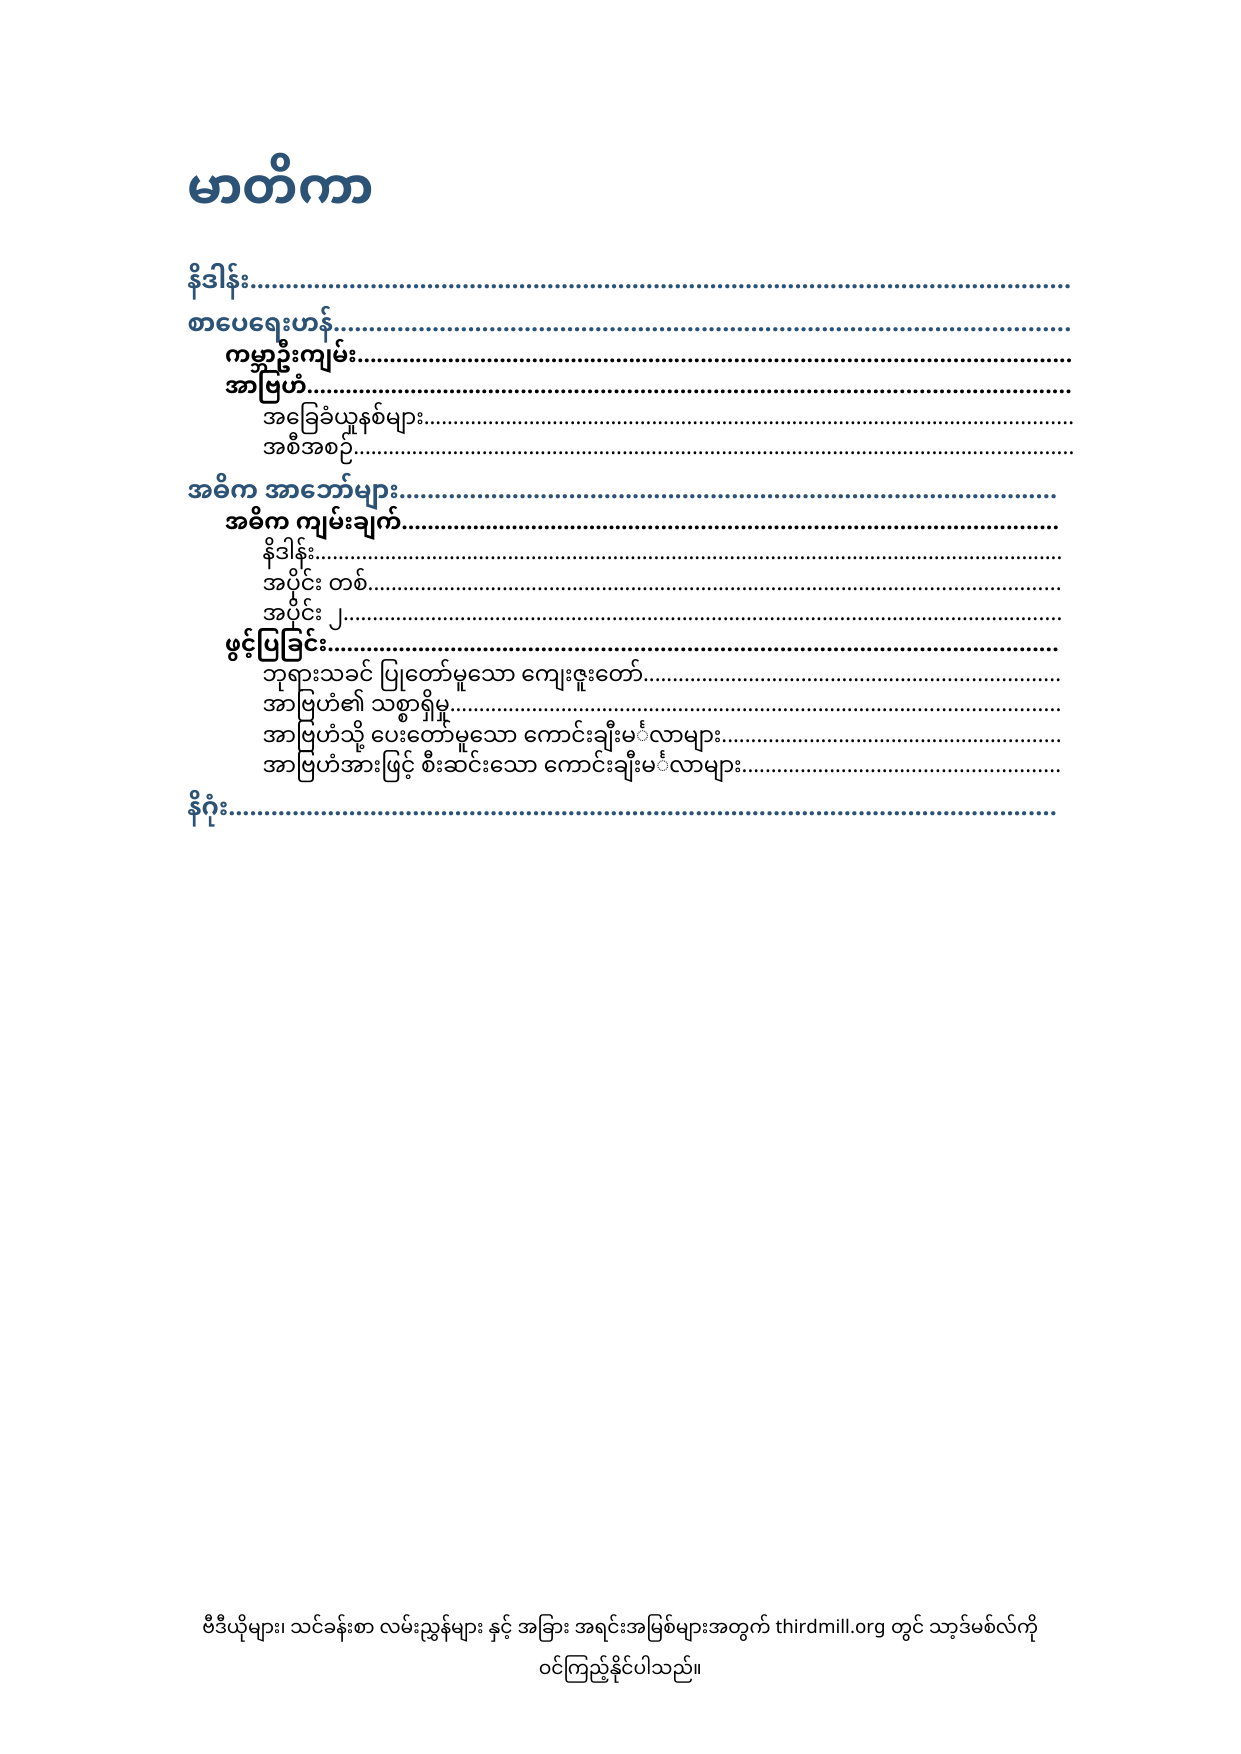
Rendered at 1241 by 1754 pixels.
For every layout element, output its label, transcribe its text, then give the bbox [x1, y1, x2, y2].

text ဖွင့်ပြခြင်း 14 [284, 631, 1053, 662]
text စာပေရေးဟန် 2 [187, 305, 1053, 342]
text နိဂုံး 21 [187, 789, 1053, 826]
text အခြေခံယူနစ်များ 5 [262, 405, 1053, 435]
text အဓိက အာဘော်များ 10 [187, 472, 1053, 508]
text အာဗြဟံသို့ ပေးတော်မူသော ကောင်းချီးမင်္ဂလာများ 18 [300, 722, 1053, 752]
text ဘုရားသခင် ပြုတော်မူသော ကျေးဇူးတော် 14 [262, 662, 1053, 692]
text နိဒါန်း 1 [187, 262, 1053, 298]
text အာဗြဟံ၏ သစ္စာရှိမှု 16 [300, 692, 1053, 722]
text အာဗြဟံအားဖြင့် စီးဆင်းသော ကောင်းချီးမင်္ဂလာများ 19 [262, 752, 1053, 783]
text အာဗြဟံ 4 [225, 373, 1053, 405]
text အပိုင်း ၂ 12 [262, 600, 1053, 631]
text အဓိက ကျမ်းချက် 10 [225, 508, 1053, 540]
text အပိုင်း တစ် 12 [262, 570, 1053, 600]
text ကမ္ဘာဦးကျမ်း 3 [225, 342, 1053, 373]
text ဖွင့်ပြခြင်း 14 [225, 631, 261, 662]
text အစီအစဉ် 7 [262, 435, 1053, 465]
text နိဒါန်း 11 [262, 540, 1053, 570]
subtitle မာတိကာ [187, 137, 1053, 247]
